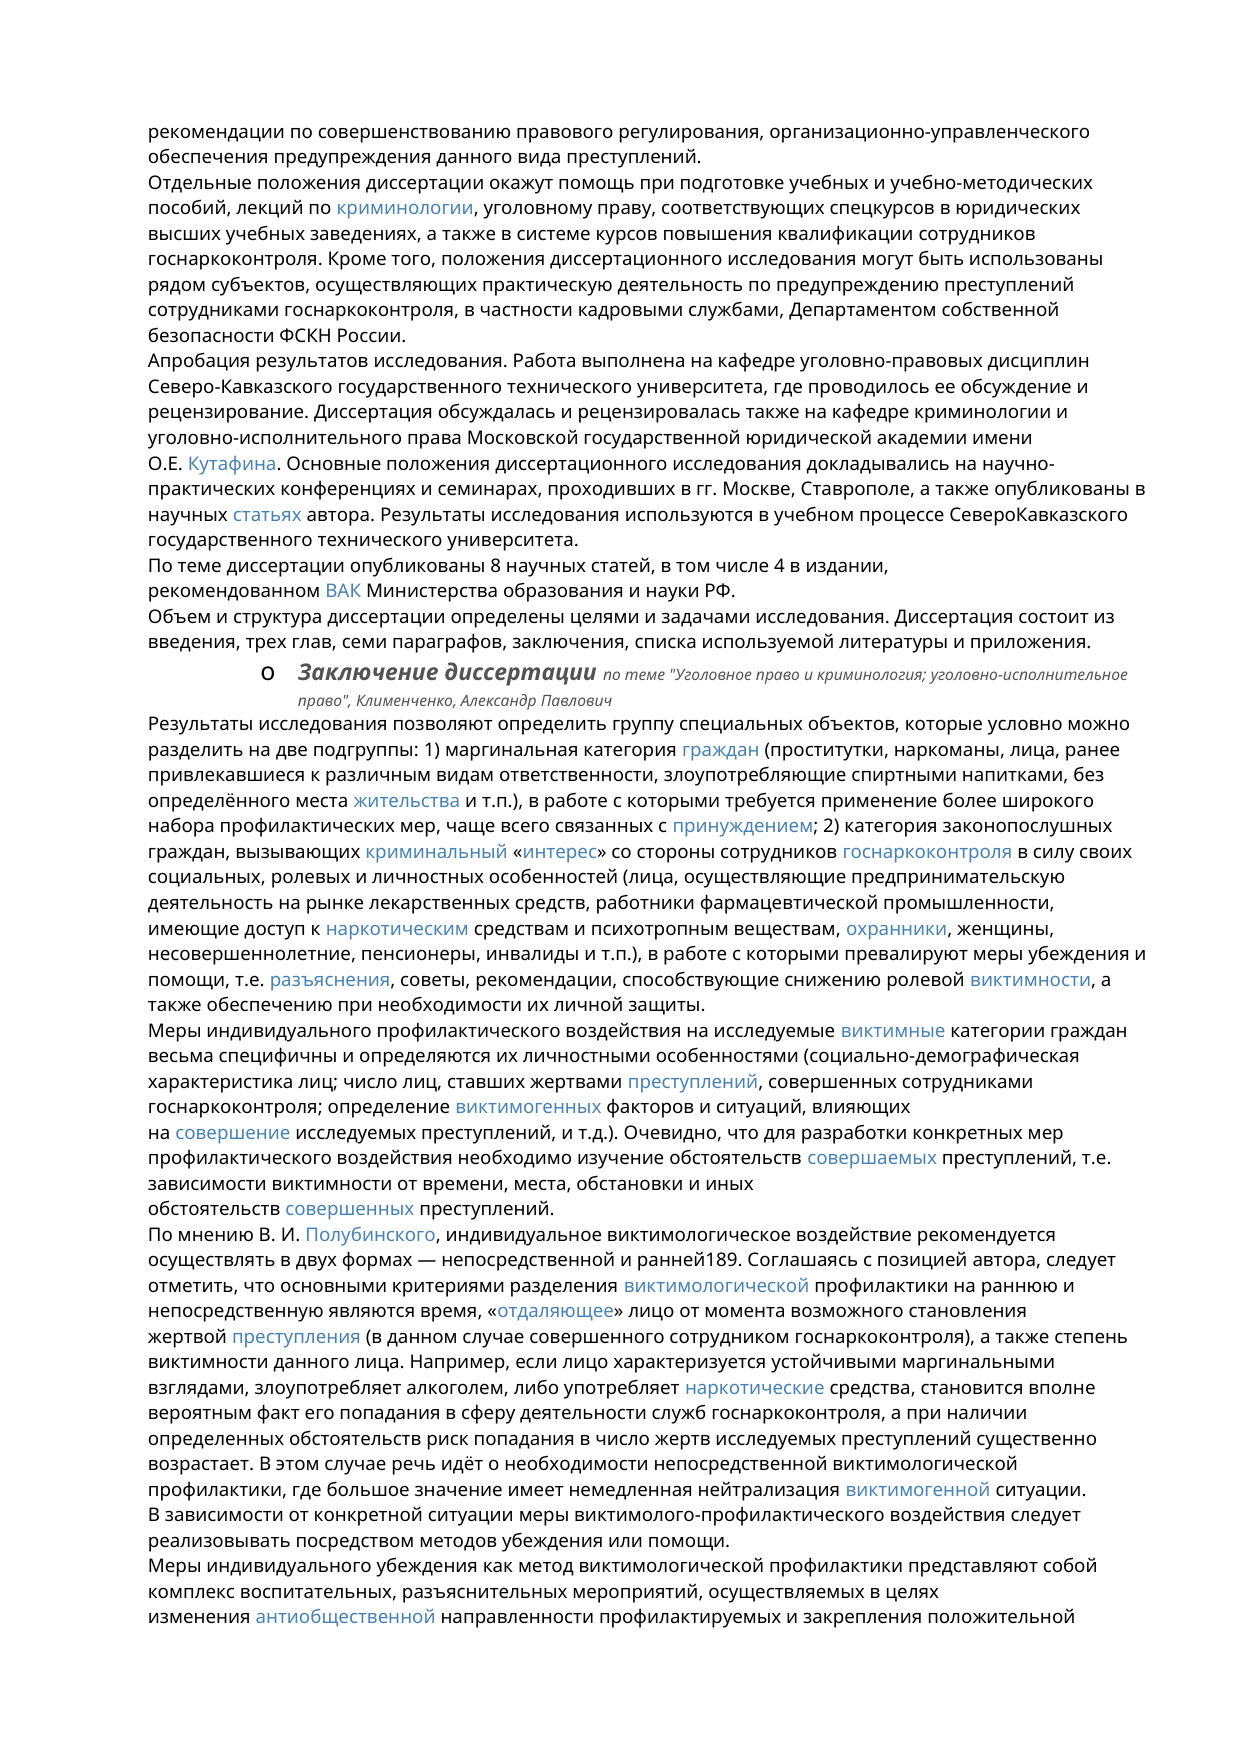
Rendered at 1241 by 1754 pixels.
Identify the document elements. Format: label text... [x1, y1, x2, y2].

subtitle Заключение диссертации по теме "Уголовное право и криминология; уголовно-исполнительное право", Клименченко, Александр Павлович [260, 654, 1152, 711]
